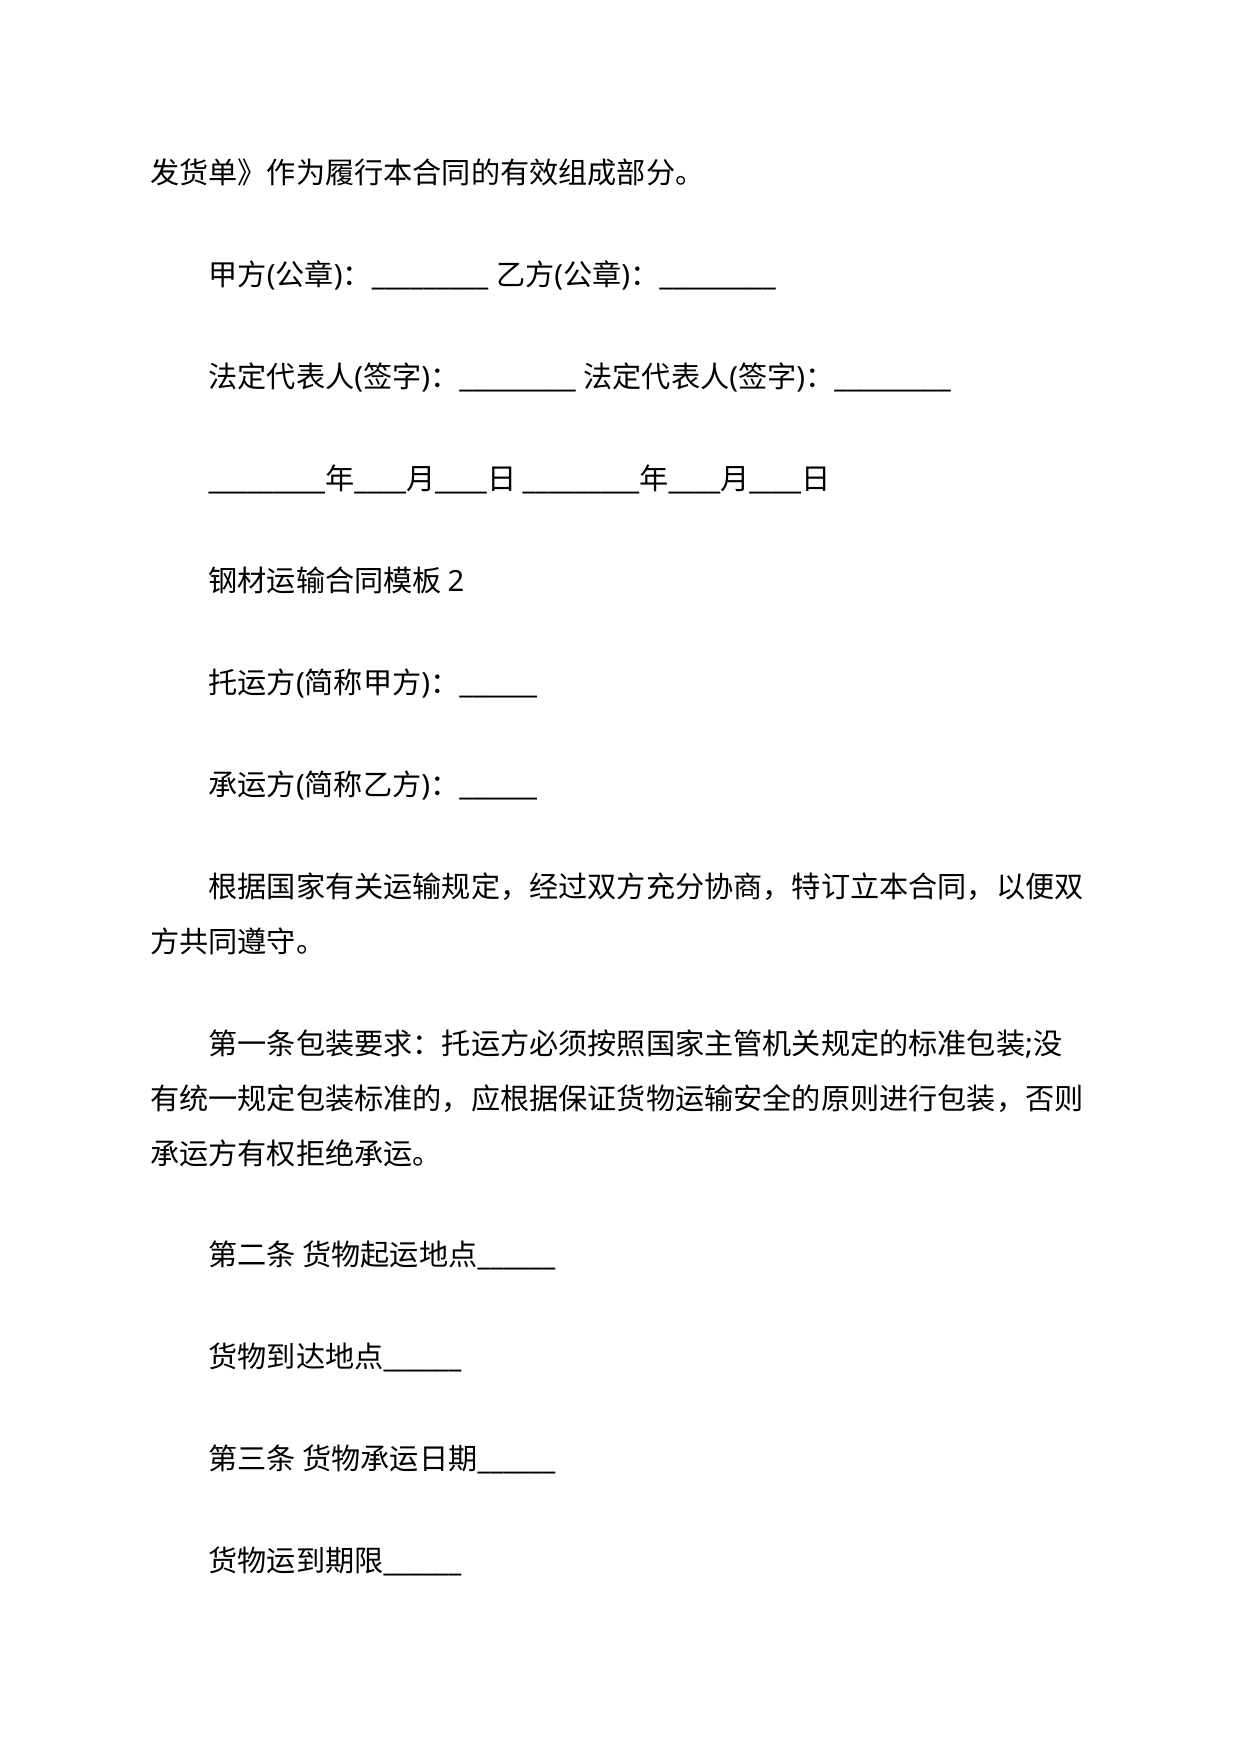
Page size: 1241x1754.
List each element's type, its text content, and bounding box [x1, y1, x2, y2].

text _________年____月____日 _________年____月____日 [150, 456, 1090, 498]
text 承运方(简称乙方)：______ [150, 762, 1090, 804]
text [150, 150, 1090, 192]
text 甲方(公章)：_________ 乙方(公章)：_________ [150, 252, 1090, 294]
text 货物到达地点______ [150, 1334, 1090, 1376]
text 第一条包装要求：托运方必须按照国家主管机关规定的标准包装;没有统一规定包装标准的，应根据保证货物运输安全的原则进行包装，否则承运方有权拒绝承运。 [150, 1020, 1090, 1172]
text 托运方(简称甲方)：______ [150, 660, 1090, 702]
text 第三条 货物承运日期______ [150, 1436, 1090, 1478]
text 法定代表人(签字)：_________ 法定代表人(签字)：_________ [150, 354, 1090, 396]
text 根据国家有关运输规定，经过双方充分协商，特订立本合同，以便双方共同遵守。 [150, 864, 1090, 961]
text 货物运到期限______ [150, 1538, 1090, 1580]
text 钢材运输合同模板2 [150, 558, 1090, 600]
text 第二条 货物起运地点______ [150, 1232, 1090, 1274]
